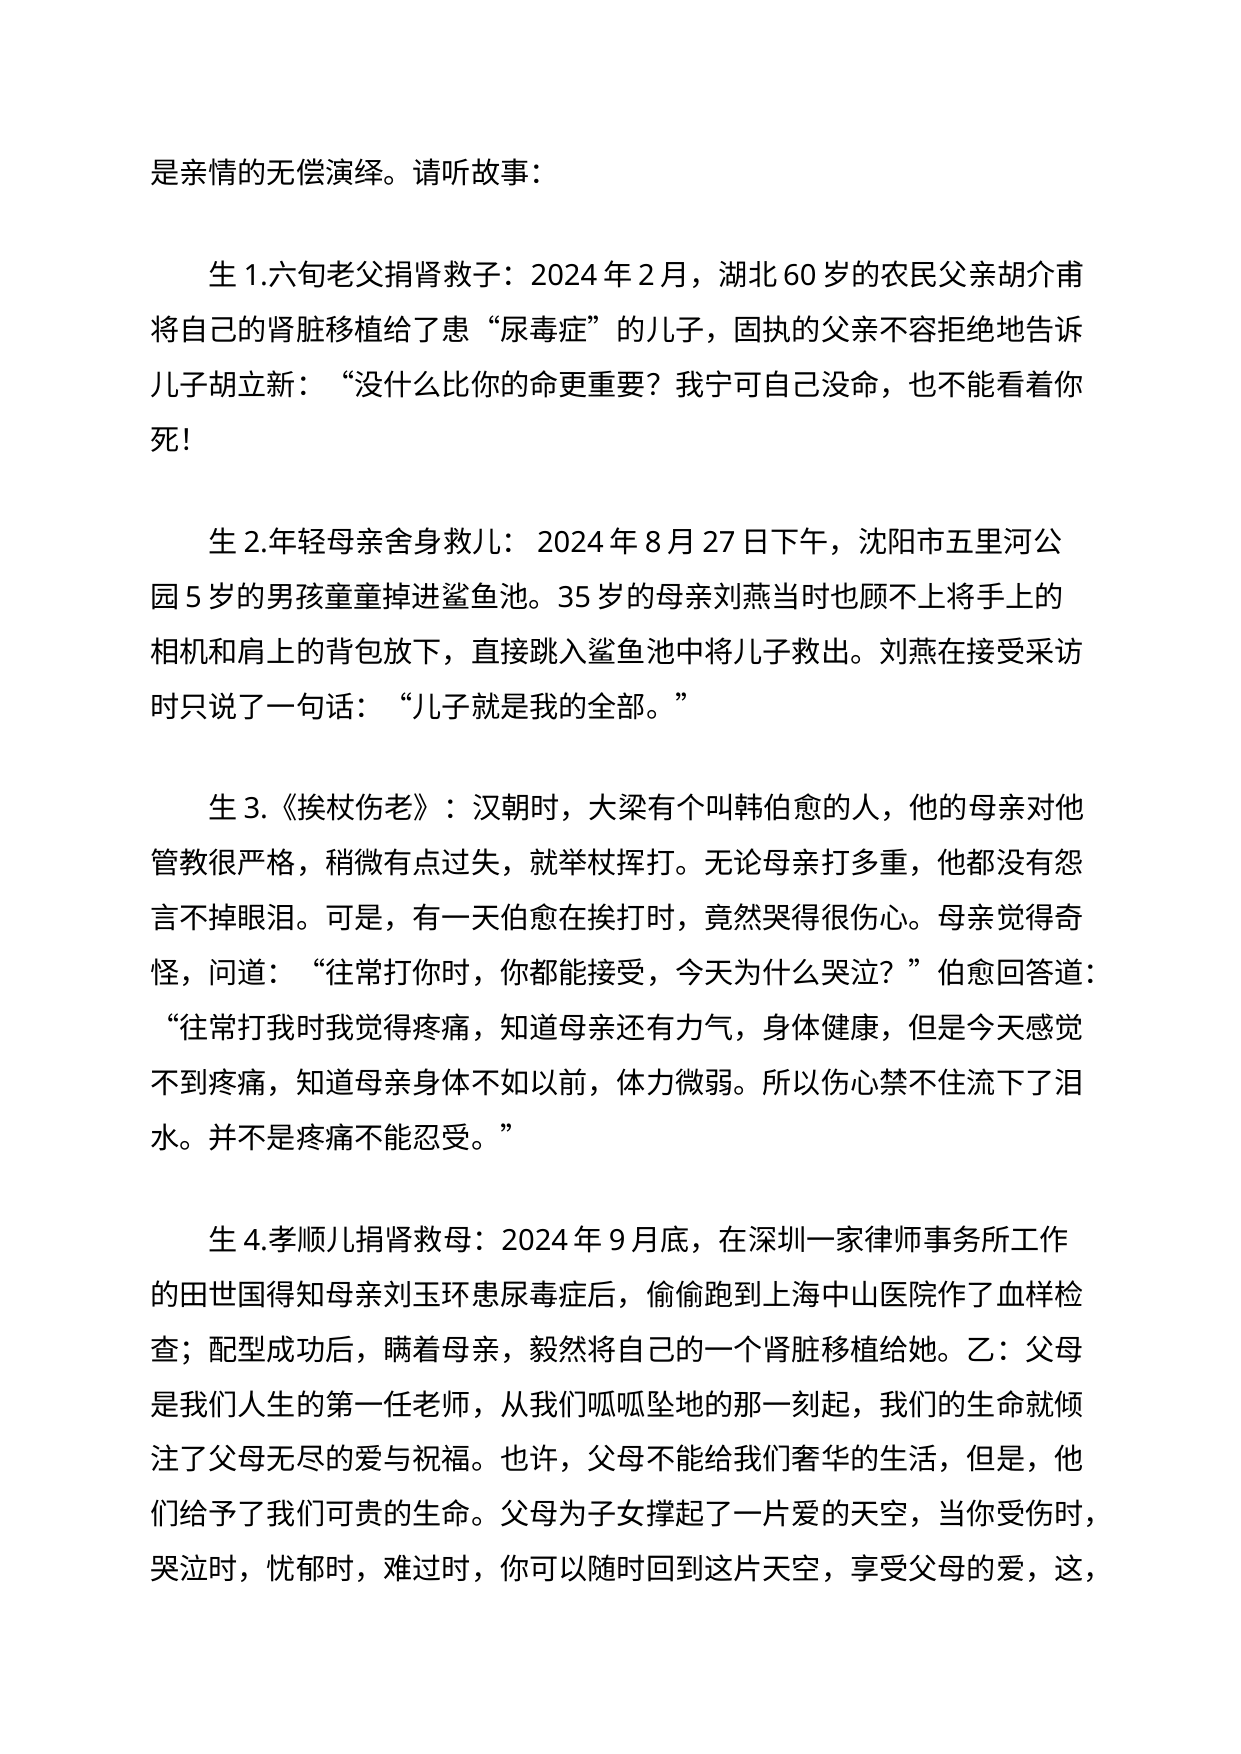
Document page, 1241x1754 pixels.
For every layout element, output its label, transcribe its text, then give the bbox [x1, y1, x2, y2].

text 生1.六旬老父捐肾救子：2024年2月，湖北60岁的农民父亲胡介甫将自己的肾脏移植给了患“尿毒症”的儿子，固执的父亲不容拒绝地告诉儿子胡立新：“没什么比你的命更重要？我宁可自己没命，也不能看着你死！ [150, 252, 1090, 459]
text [150, 1216, 1090, 1588]
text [150, 150, 1090, 192]
text 生3.《挨杖伤老》：汉朝时，大梁有个叫韩伯愈的人，他的母亲对他管教很严格，稍微有点过失，就举杖挥打。无论母亲打多重，他都没有怨言不掉眼泪。可是，有一天伯愈在挨打时，竟然哭得很伤心。母亲觉得奇怪，问道：“往常打你时，你都能接受，今天为什么哭泣？”伯愈回答道：“往常打我时我觉得疼痛，知道母亲还有力气，身体健康，但是今天感觉不到疼痛，知道母亲身体不如以前，体力微弱。所以伤心禁不住流下了泪水。并不是疼痛不能忍受。” [150, 785, 1090, 1157]
text 生2.年轻母亲舍身救儿： 2024年8月27日下午，沈阳市五里河公园5岁的男孩童童掉进鲨鱼池。35岁的母亲刘燕当时也顾不上将手上的相机和肩上的背包放下，直接跳入鲨鱼池中将儿子救出。刘燕在接受采访时只说了一句话：“儿子就是我的全部。” [150, 518, 1090, 726]
